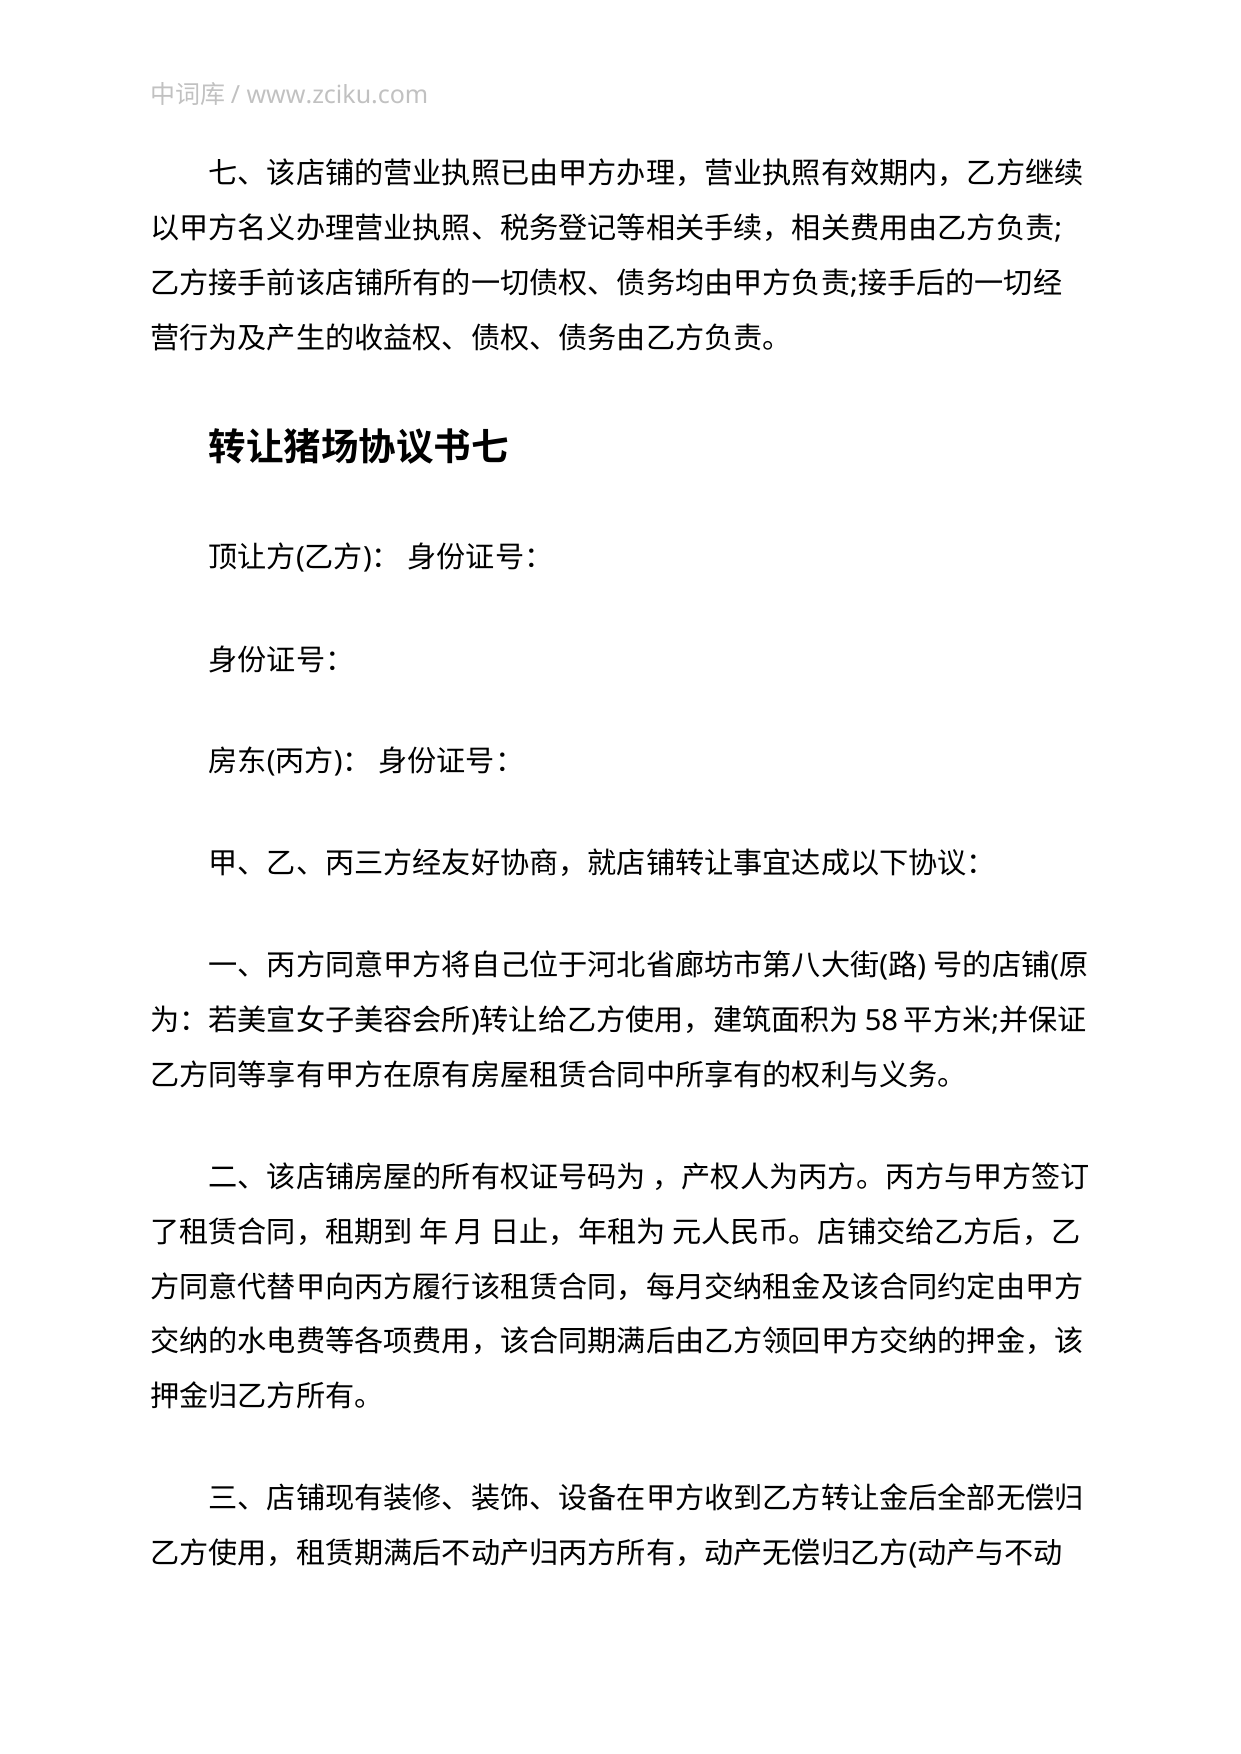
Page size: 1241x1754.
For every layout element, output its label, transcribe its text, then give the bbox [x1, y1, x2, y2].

text 二、该店铺房屋的所有权证号码为 ，产权人为丙方。丙方与甲方签订了租赁合同，租期到 年 月 日止，年租为 元人民币。店铺交给乙方后，乙方同意代替甲向丙方履行该租赁合同，每月交纳租金及该合同约定由甲方交纳的水电费等各项费用，该合同期满后由乙方领回甲方交纳的押金，该押金归乙方所有。 [150, 1153, 1090, 1415]
text 身份证号： [150, 636, 1090, 678]
text 顶让方(乙方)： 身份证号： [150, 534, 1090, 576]
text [150, 1475, 1090, 1572]
text 七、该店铺的营业执照已由甲方办理，营业执照有效期内，乙方继续以甲方名义办理营业执照、税务登记等相关手续，相关费用由乙方负责;乙方接手前该店铺所有的一切债权、债务均由甲方负责;接手后的一切经营行为及产生的收益权、债权、债务由乙方负责。 [150, 150, 1090, 357]
text 转让猪场协议书七 [150, 417, 1090, 471]
text 一、丙方同意甲方将自己位于河北省廊坊市第八大街(路) 号的店铺(原为：若美宣女子美容会所)转让给乙方使用，建筑面积为58平方米;并保证乙方同等享有甲方在原有房屋租赁合同中所享有的权利与义务。 [150, 942, 1090, 1094]
text 甲、乙、丙三方经友好协商，就店铺转让事宜达成以下协议： [150, 840, 1090, 882]
text 房东(丙方)： 身份证号： [150, 738, 1090, 780]
